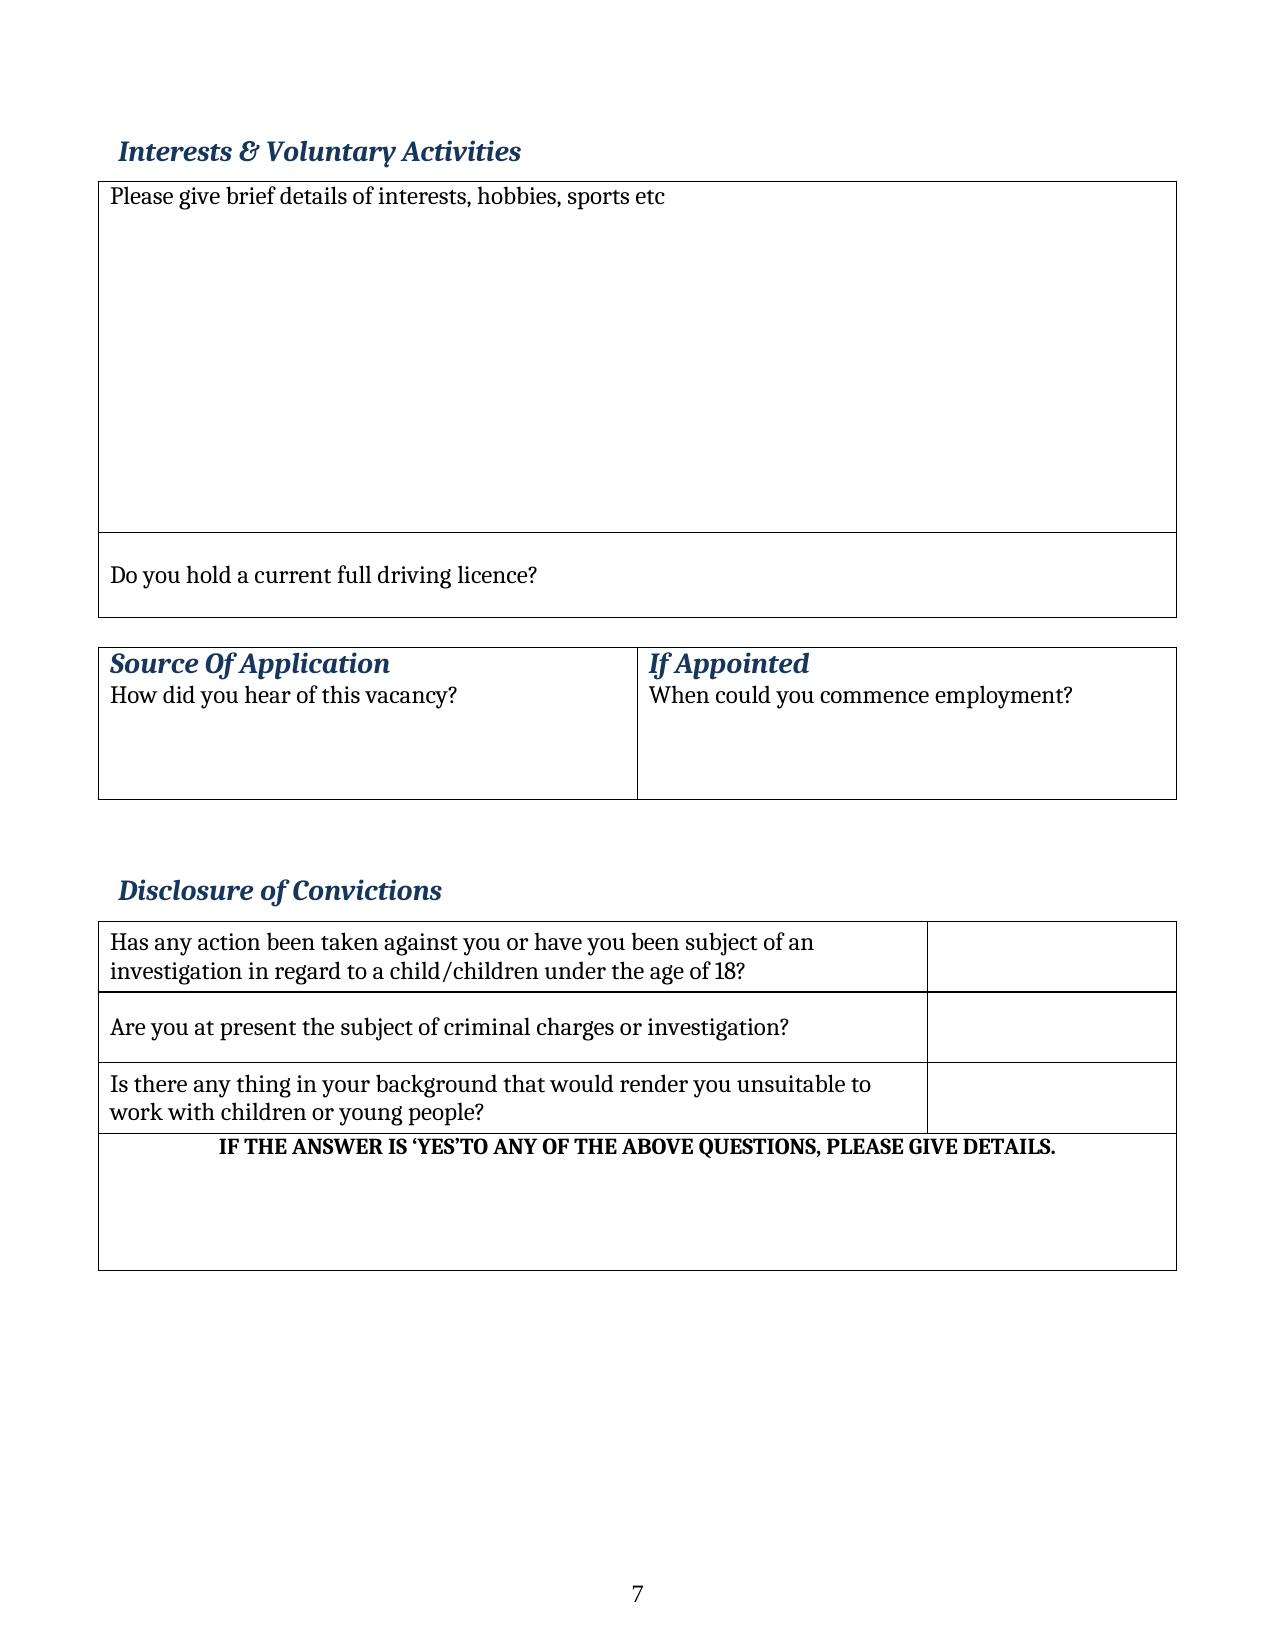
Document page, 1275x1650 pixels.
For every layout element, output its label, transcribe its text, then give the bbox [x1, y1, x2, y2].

table_cell Are you at present the subject of criminal charges or investigation? [99, 993, 927, 1062]
table_header Has any action been taken against you or have you been subject of an investigation in regard to a child/children under the age of 18? [99, 922, 927, 991]
text Interests & Voluntary Activities [118, 135, 1157, 168]
table_cell Do you hold a current full driving licence? [99, 533, 1176, 617]
table_header [928, 922, 1176, 991]
table_cell [928, 993, 1176, 1062]
table_header Please give brief details of interests, hobbies, sports etc [99, 182, 1176, 532]
table_header Source Of Application How did you hear of this vacancy? [99, 648, 637, 799]
table_cell Is there any thing in your background that would render you unsuitable to work with children or young people? [99, 1063, 927, 1133]
table_cell IF THE ANSWER IS ‘YES’TO ANY OF THE ABOVE QUESTIONS, PLEASE GIVE DETAILS. [99, 1134, 1176, 1269]
table_cell [928, 1063, 1176, 1133]
text Disclosure of Convictions [118, 874, 1157, 908]
table_header If Appointed When could you commence employment? [638, 648, 1176, 799]
